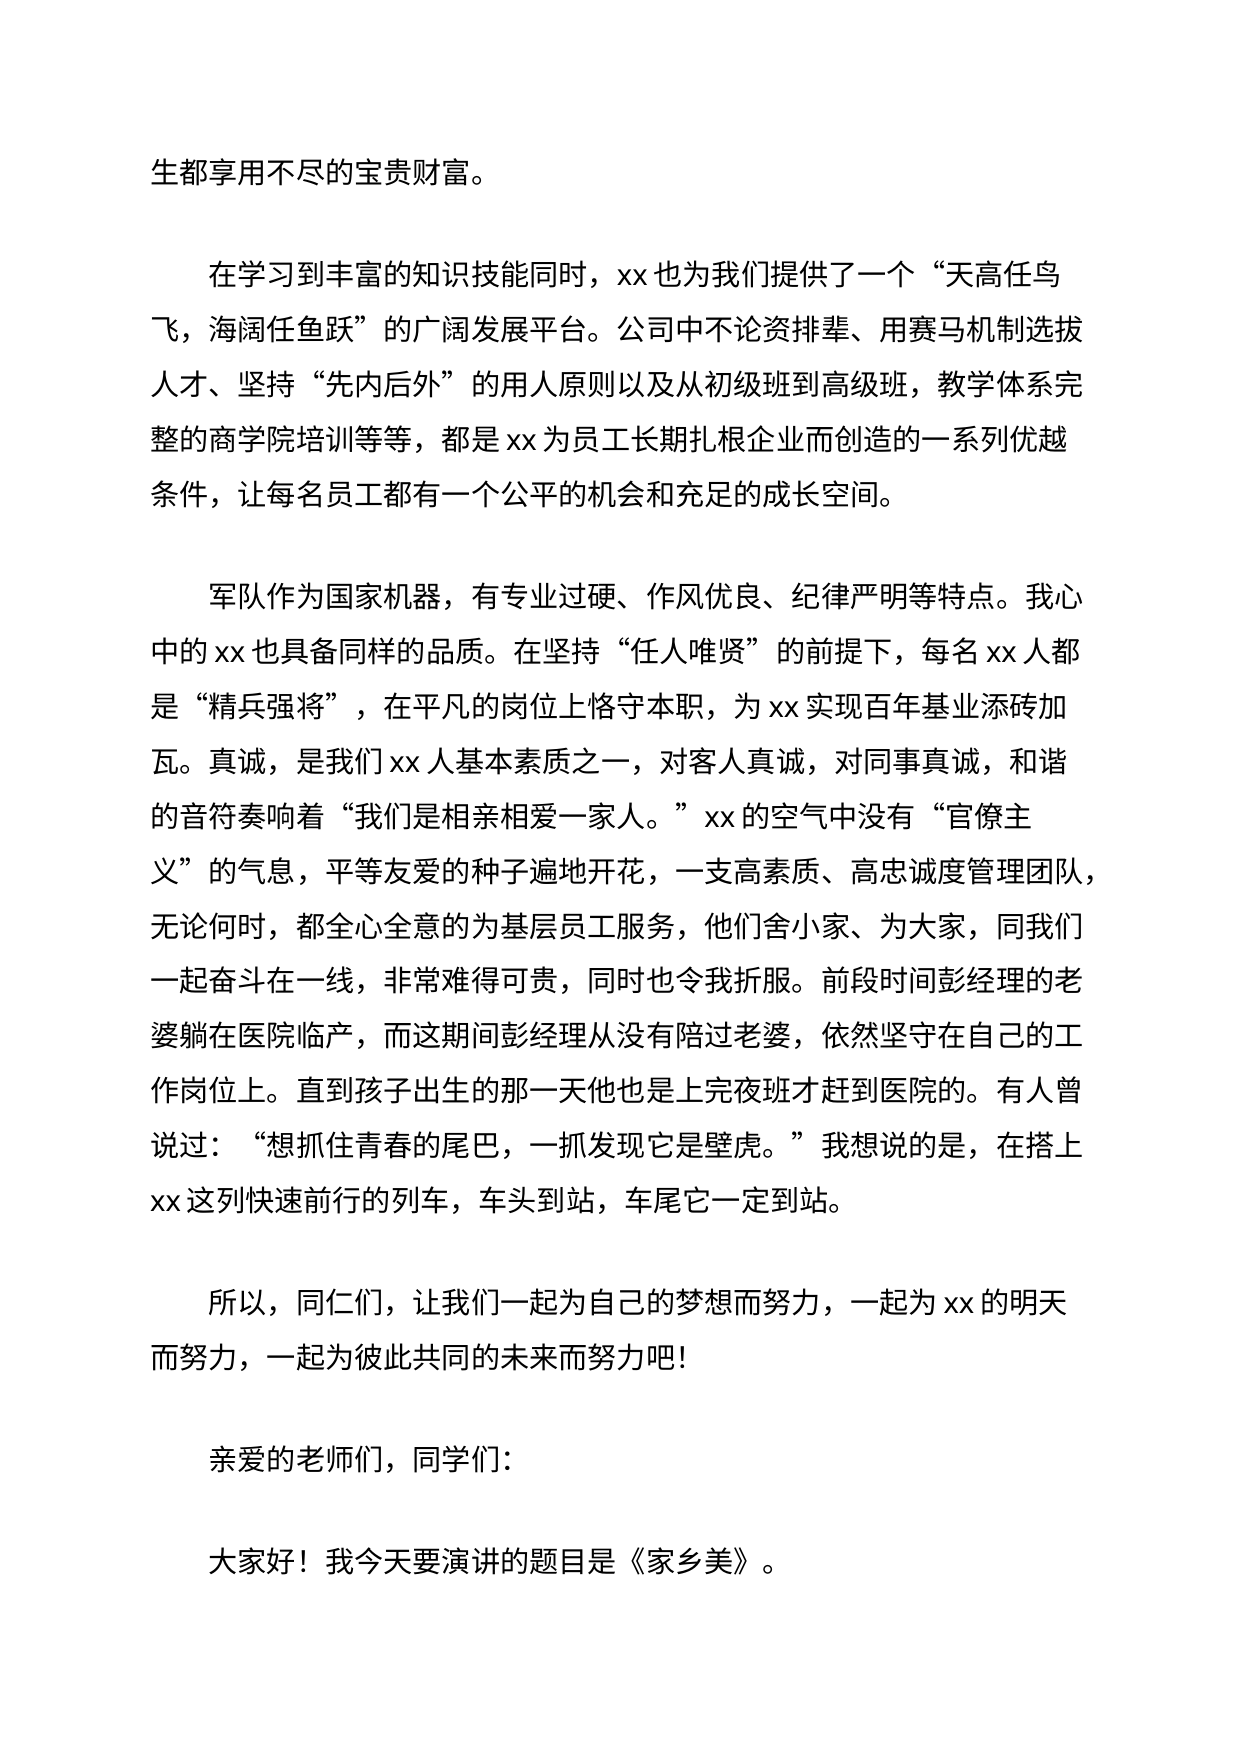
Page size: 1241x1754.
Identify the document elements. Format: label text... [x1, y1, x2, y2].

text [150, 150, 1090, 192]
text 所以，同仁们，让我们一起为自己的梦想而努力，一起为xx的明天而努力，一起为彼此共同的未来而努力吧！ [150, 1279, 1090, 1377]
text 大家好！我今天要演讲的题目是《家乡美》。 [150, 1538, 1090, 1580]
text 在学习到丰富的知识技能同时，xx也为我们提供了一个“天高任鸟飞，海阔任鱼跃”的广阔发展平台。公司中不论资排辈、用赛马机制选拔人才、坚持“先内后外”的用人原则以及从初级班到高级班，教学体系完整的商学院培训等等，都是xx为员工长期扎根企业而创造的一系列优越条件，让每名员工都有一个公平的机会和充足的成长空间。 [150, 252, 1090, 514]
text 军队作为国家机器，有专业过硬、作风优良、纪律严明等特点。我心中的xx也具备同样的品质。在坚持“任人唯贤”的前提下，每名xx人都是“精兵强将”，在平凡的岗位上恪守本职，为xx实现百年基业添砖加瓦。真诚，是我们xx人基本素质之一，对客人真诚，对同事真诚，和谐的音符奏响着“我们是相亲相爱一家人。”xx的空气中没有“官僚主义”的气息，平等友爱的种子遍地开花，一支高素质、高忠诚度管理团队，无论何时，都全心全意的为基层员工服务，他们舍小家、为大家，同我们一起奋斗在一线，非常难得可贵，同时也令我折服。前段时间彭经理的老婆躺在医院临产，而这期间彭经理从没有陪过老婆，依然坚守在自己的工作岗位上。直到孩子出生的那一天他也是上完夜班才赶到医院的。有人曾说过：“想抓住青春的尾巴，一抓发现它是壁虎。”我想说的是，在搭上xx这列快速前行的列车，车头到站，车尾它一定到站。 [150, 573, 1090, 1220]
text 亲爱的老师们，同学们： [150, 1436, 1090, 1479]
